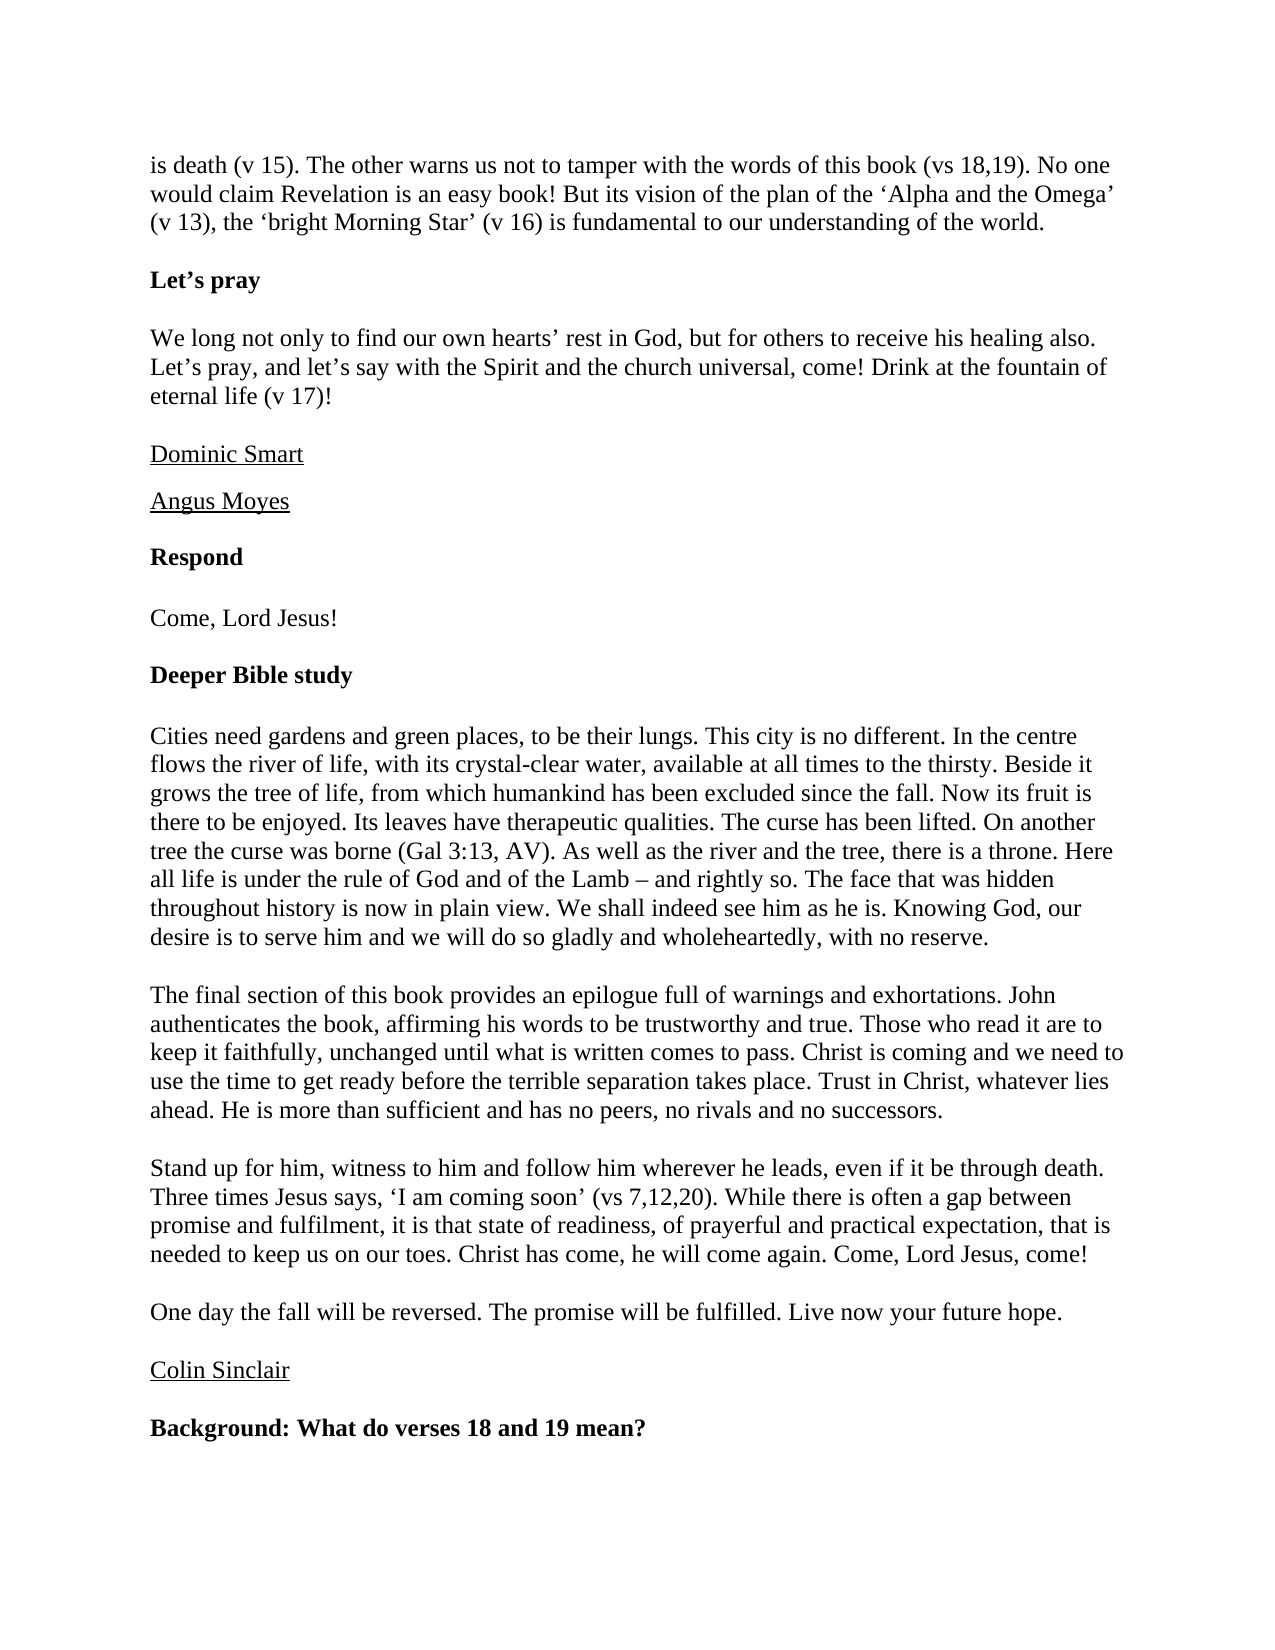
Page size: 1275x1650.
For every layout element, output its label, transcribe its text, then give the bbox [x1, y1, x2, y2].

text Angus Moyes [150, 486, 1125, 515]
text Cities need gardens and green places, to be their lungs. This city is no different. In the centre flows the river of life, with its crystal-clear water, available at all times to the thirsty. Beside it grows the tree of life, from which humankind has been excluded since the fall. Now its fruit is there to be enjoyed. Its leaves have therapeutic qualities. The curse has been lifted. On another tree the curse was borne (Gal 3:13, AV). As well as the river and the tree, there is a throne. Here all life is under the rule of God and of the Lamb – and rightly so. The face that was hidden throughout history is now in plain view. We shall indeed see him as he is. Knowing God, our desire is to serve him and we will do so gladly and wholeheartedly, with no reserve. [150, 721, 1125, 951]
text One day the fall will be reversed. The promise will be fulfilled. Live now your future hope. [150, 1297, 1125, 1326]
subtitle Deeper Bible study [150, 661, 1125, 689]
text Dominic Smart [150, 439, 1125, 467]
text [150, 150, 1125, 236]
text Come, Lord Jesus! [150, 603, 1125, 631]
text The final section of this book provides an epilogue full of warnings and exhortations. John authenticates the book, affirming his words to be trustworthy and true. Those who read it are to keep it faithfully, unchanged until what is written comes to pass. Christ is coming and we need to use the time to get ready before the terrible separation takes place. Trust in Christ, whatever lies ahead. He is more than sufficient and has no peers, no rivals and no successors. [150, 980, 1125, 1124]
text Stand up for him, witness to him and follow him wherever he leads, even if it be through death. Three times Jesus says, ‘I am coming soon’ (vs 7,12,20). While there is often a gap between promise and fulfilment, it is that state of readiness, of prayerful and practical expectation, that is needed to keep us on our toes. Christ has come, he will come again. Come, Lord Jesus, come! [150, 1153, 1125, 1268]
subtitle Respond [150, 542, 1125, 571]
text Let’s pray [150, 265, 1125, 294]
text We long not only to find our own hearts’ rest in God, but for others to receive his healing also. Let’s pray, and let’s say with the Spirit and the church universal, come! Drink at the fountain of eternal life (v 17)! [150, 323, 1125, 409]
subtitle Background: What do verses 18 and 19 mean? [150, 1413, 1125, 1442]
text Colin Sinclair [150, 1355, 1125, 1384]
